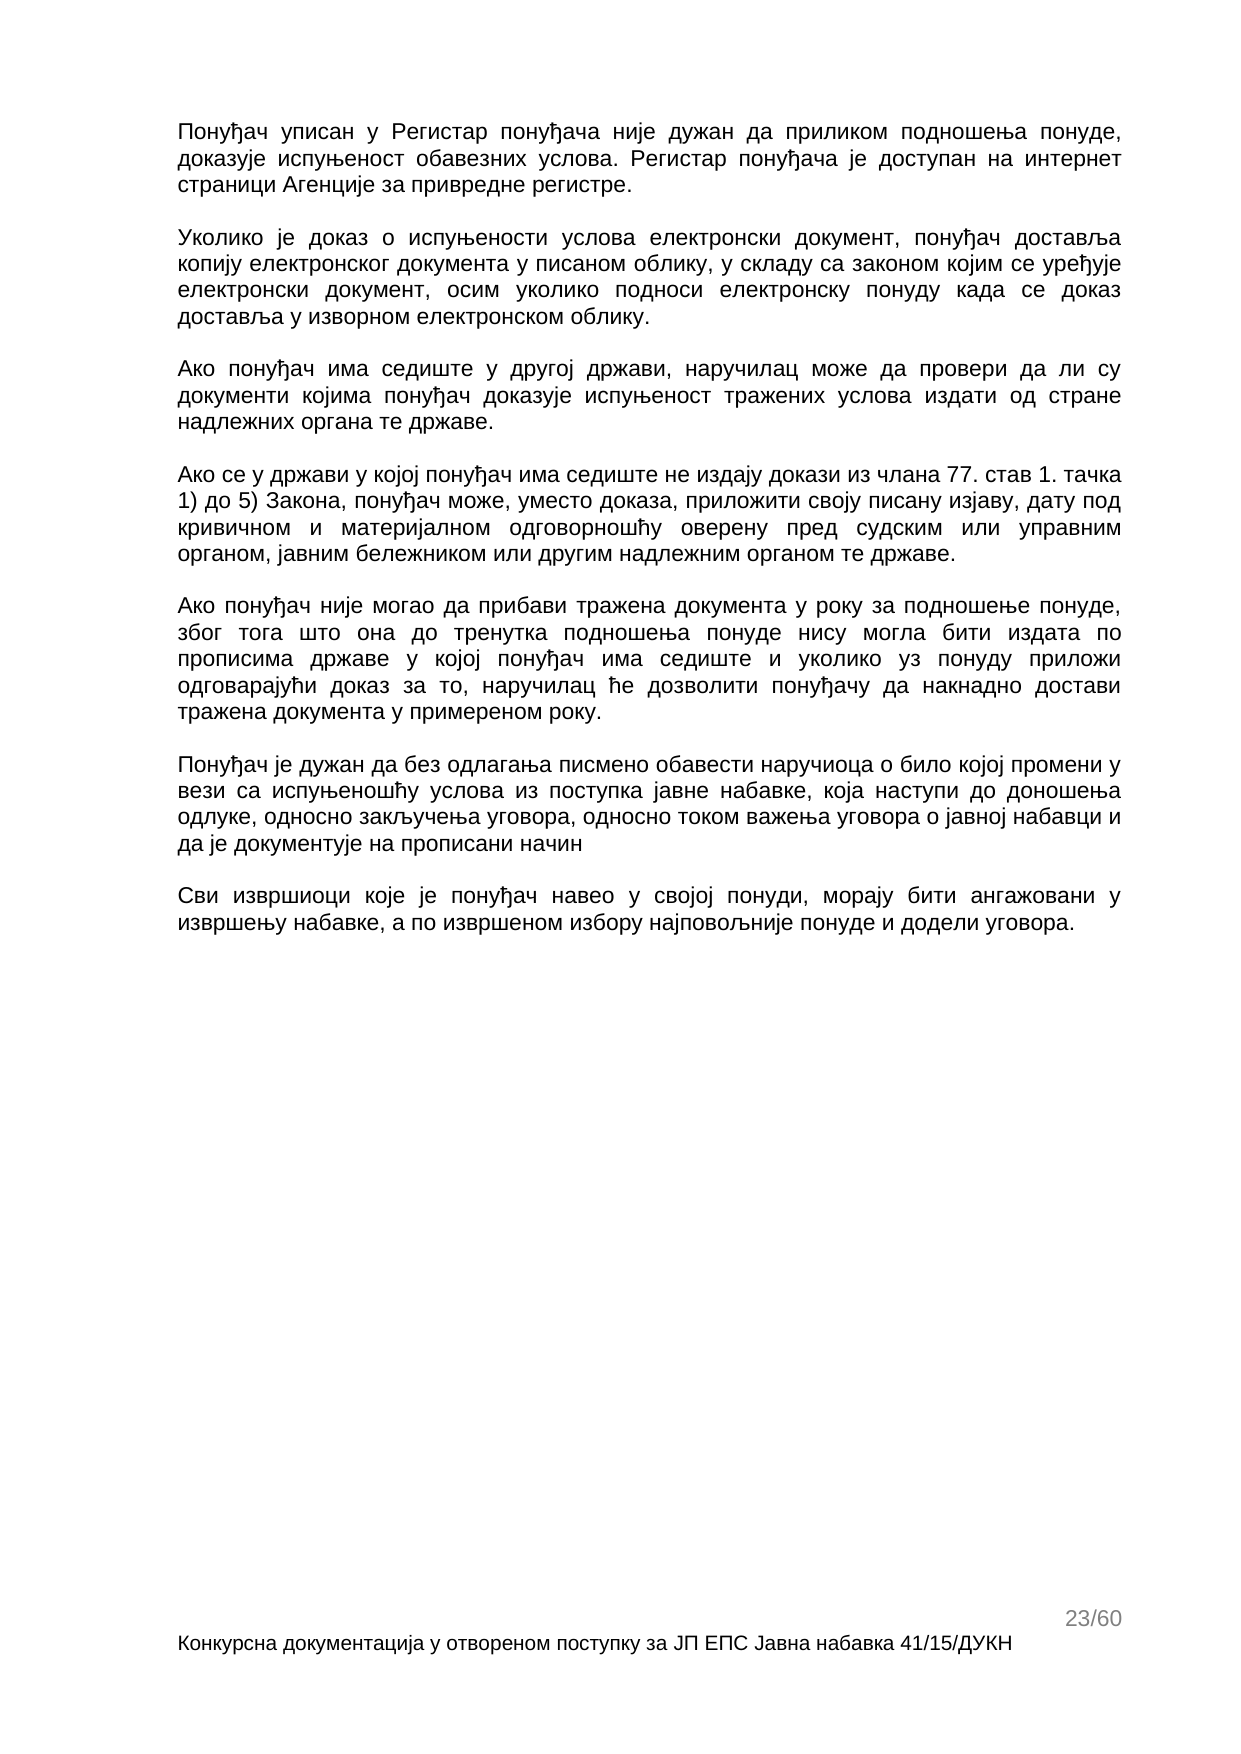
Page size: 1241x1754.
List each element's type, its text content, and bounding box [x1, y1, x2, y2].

text Понуђач уписан у Регистар понуђача није дужан да приликом подношења понуде, доказује испуњеност обавезних услова. Регистар понуђача је доступан на интернет страници Агенције за привредне регистре. [177, 118, 1122, 197]
text Понуђач је дужан да без одлагања писмено обавести наручиоца о било којој промени у вези са испуњеношћу услова из поступка јавне набавке, која наступи до доношења одлуке, односно закључења уговора, односно током важења уговора о јавној набавци и да је документује на прописани начин [177, 751, 1122, 856]
text Сви извршиоци које је понуђач навео у својој понуди, морају бити ангажовани у извршењу набавке, а по извршеном избору најповољније понуде и додели уговора. [177, 882, 1122, 935]
text Ако понуђач има седиште у другој држави, наручилац може да провери да ли су документи којима понуђач доказује испуњеност тражених услова издати од стране надлежних органа те државе. [177, 355, 1122, 434]
text Уколико је доказ о испуњености услова електронски документ, понуђач доставља копију електронског документа у писаном облику, у складу са законом којим се уређује електронски документ, осим уколико подноси електронску понуду када се доказ доставља у изворном електронском облику. [177, 223, 1122, 329]
text Ако понуђач није могао да прибави тражена документа у року за подношење понуде, због тога што она до тренутка подношења понуде нису могла бити издата по прописима државе у којој понуђач има седиште и уколико уз понуду приложи одговарајући доказ за то, наручилац ће дозволити понуђачу да накнадно достави тражена документа у примереном року. [177, 592, 1122, 724]
text Ако се у држави у којој понуђач има седиште не издају докази из члана 77. став 1. тачка 1) до 5) Закона, понуђач може, уместо доказа, приложити своју писану изјаву, дату под кривичном и материјалном одговорношћу оверену пред судским или управним органом, јавним бележником или другим надлежним органом те државе. [177, 461, 1122, 566]
